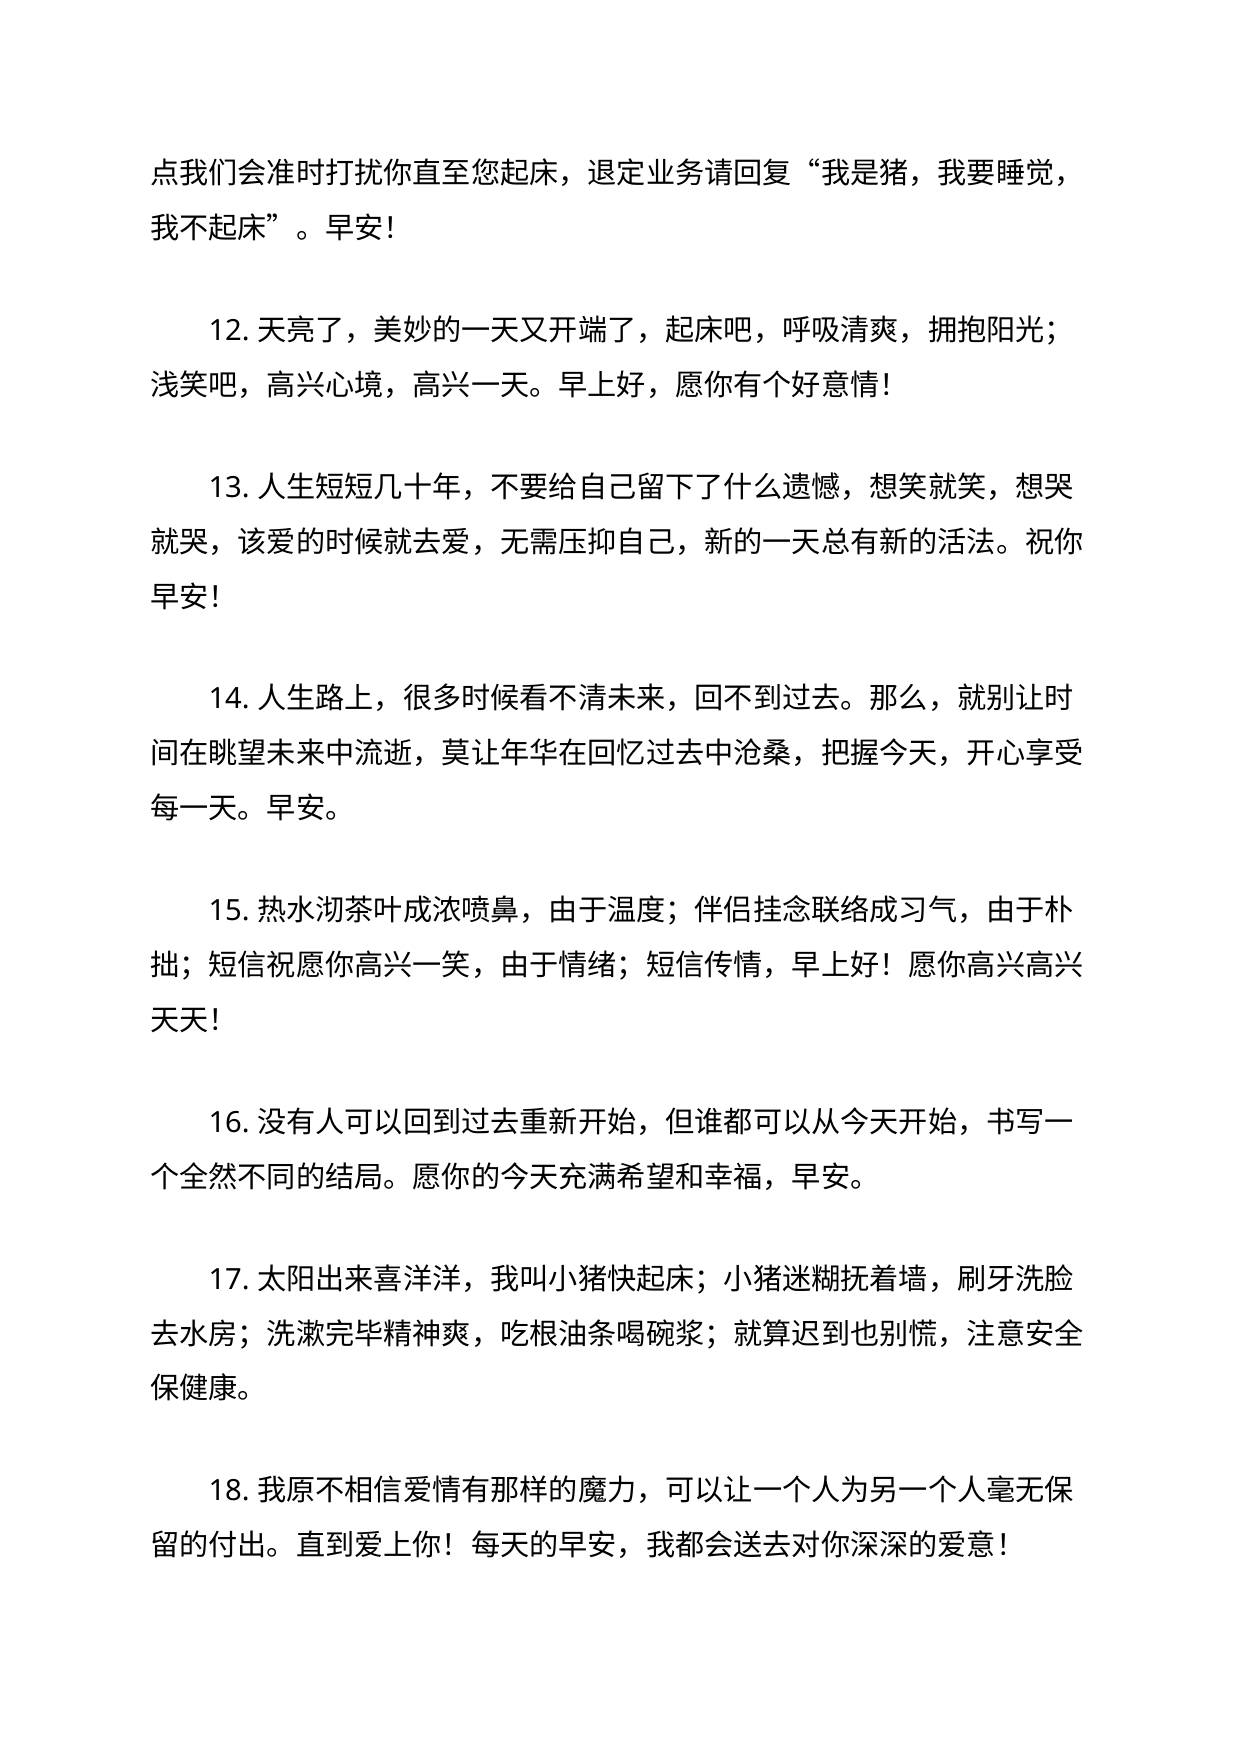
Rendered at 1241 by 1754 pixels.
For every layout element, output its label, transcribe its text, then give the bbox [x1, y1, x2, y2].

text 18. 我原不相信爱情有那样的魔力，可以让一个人为另一个人毫无保留的付出。直到爱上你！每天的早安，我都会送去对你深深的爱意！ [150, 1467, 1090, 1564]
text 12. 天亮了，美妙的一天又开端了，起床吧，呼吸清爽，拥抱阳光；浅笑吧，高兴心境，高兴一天。早上好，愿你有个好意情！ [150, 307, 1090, 404]
text 17. 太阳出来喜洋洋，我叫小猪快起床；小猪迷糊抚着墙，刷牙洗脸去水房；洗漱完毕精神爽，吃根油条喝碗浆；就算迟到也别慌，注意安全保健康。 [150, 1255, 1090, 1407]
text 14. 人生路上，很多时候看不清未来，回不到过去。那么，就别让时间在眺望未来中流逝，莫让年华在回忆过去中沧桑，把握今天，开心享受每一天。早安。 [150, 675, 1090, 827]
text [150, 150, 1090, 247]
text 16. 没有人可以回到过去重新开始，但谁都可以从今天开始，书写一个全然不同的结局。愿你的今天充满希望和幸福，早安。 [150, 1098, 1090, 1196]
text 13. 人生短短几十年，不要给自己留下了什么遗憾，想笑就笑，想哭就哭，该爱的时候就去爱，无需压抑自己，新的一天总有新的活法。祝你早安！ [150, 463, 1090, 616]
text 15. 热水沏茶叶成浓喷鼻，由于温度；伴侣挂念联络成习气，由于朴拙；短信祝愿你高兴一笑，由于情绪；短信传情，早上好！愿你高兴高兴天天！ [150, 887, 1090, 1039]
